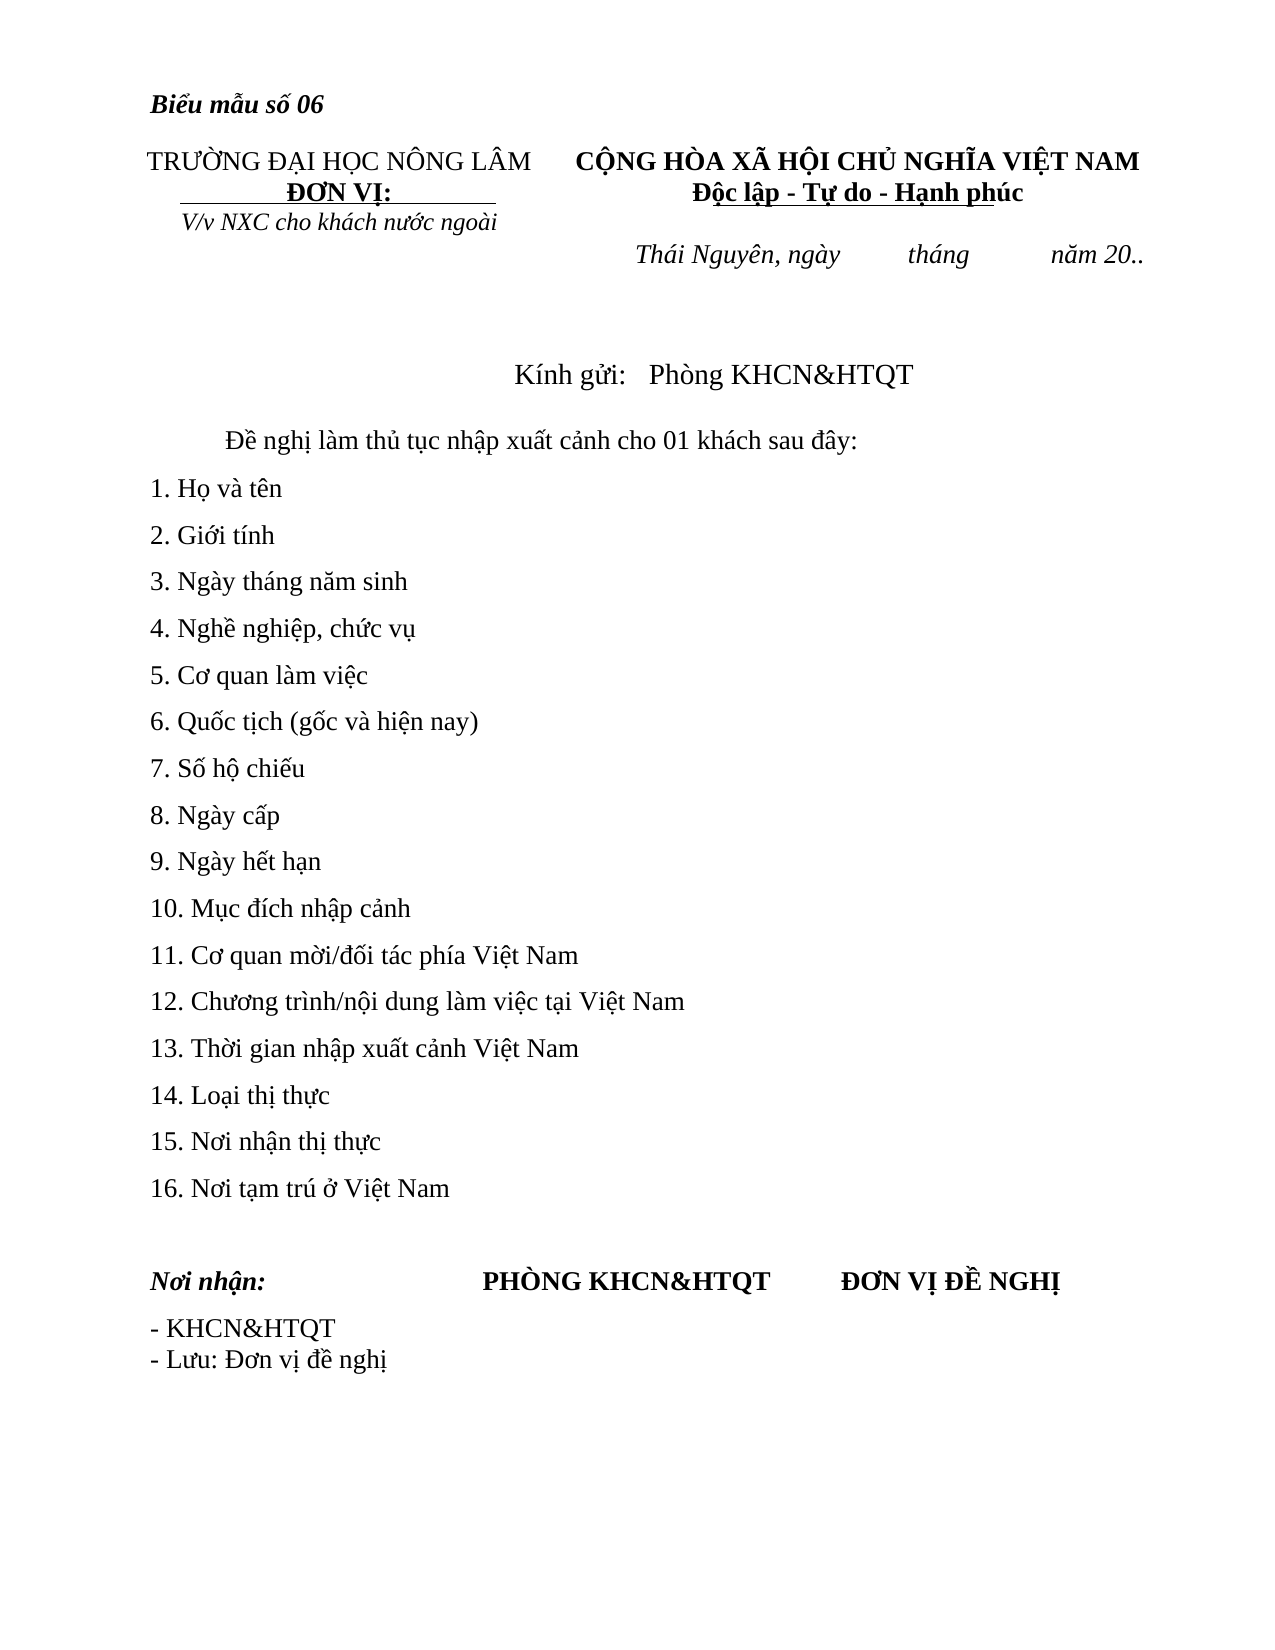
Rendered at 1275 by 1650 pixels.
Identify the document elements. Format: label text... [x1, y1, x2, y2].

table_header Phòng KHCN&HTQT [638, 357, 1136, 424]
table_header CỘNG HÒA XÃ HỘI CHỦ NGHĨA VIỆT NAM Độc lập - Tự do - Hạnh phúc Thái Nguyên, ngày tháng năm 20.. [559, 145, 1156, 298]
text 1. Họ và tên [150, 472, 1125, 503]
text 10. Mục đích nhập cảnh [150, 892, 1125, 923]
text 8. Ngày cấp [150, 799, 1125, 830]
text 12. Chương trình/nội dung làm việc tại Việt Nam [150, 986, 1125, 1017]
text 4. Nghề nghiệp, chức vụ [150, 612, 1125, 643]
text 2. Giới tính [150, 519, 1125, 550]
table_header PHÒNG KHCN&HTQT [471, 1266, 829, 1374]
text 3. Ngày tháng năm sinh [150, 566, 1125, 597]
text 13. Thời gian nhập xuất cảnh Việt Nam [150, 1032, 1125, 1063]
text 7. Số hộ chiếu [150, 752, 1125, 783]
table_header Kính gửi: [139, 357, 637, 424]
text 11. Cơ quan mời/đối tác phía Việt Nam [150, 939, 1125, 970]
text 14. Loại thị thực [150, 1079, 1125, 1110]
text 5. Cơ quan làm việc [150, 659, 1125, 690]
text Biểu mẫu số 06 [150, 89, 1125, 120]
text 6. Quốc tịch (gốc và hiện nay) [150, 706, 1125, 737]
table_header ĐƠN VỊ ĐỀ NGHỊ [829, 1266, 1136, 1374]
table_header TRƯỜNG ĐẠI HỌC NÔNG LÂM ĐƠN VỊ: V/v NXC cho khách nước ngoài [119, 145, 559, 298]
table_header Nơi nhận: - KHCN&HTQT - Lưu: Đơn vị đề nghị [139, 1266, 471, 1374]
text 15. Nơi nhận thị thực [150, 1126, 1125, 1157]
text 16. Nơi tạm trú ở Việt Nam [150, 1172, 1125, 1203]
text Đề nghị làm thủ tục nhập xuất cảnh cho 01 khách sau đây: [150, 424, 1125, 455]
text 9. Ngày hết hạn [150, 846, 1125, 877]
